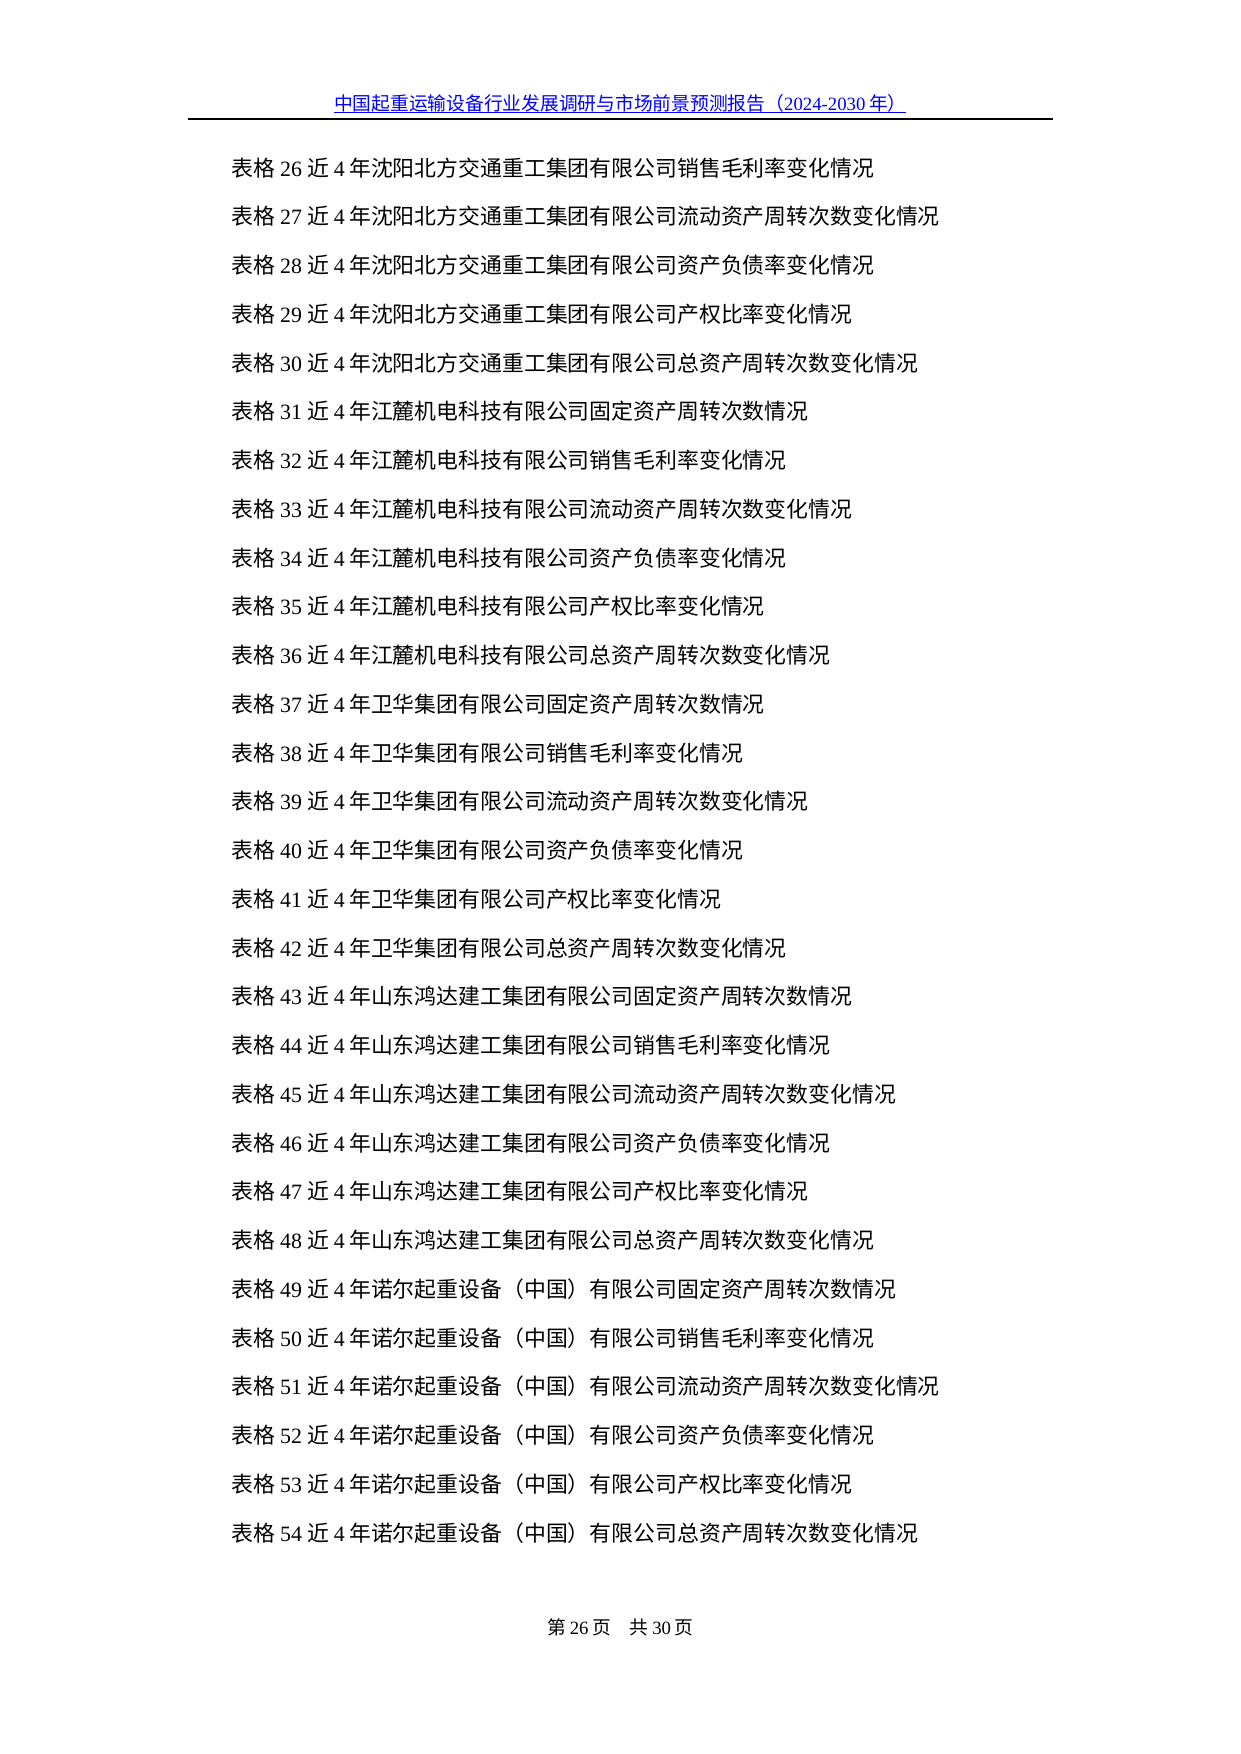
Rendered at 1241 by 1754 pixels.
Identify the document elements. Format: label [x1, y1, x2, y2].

text [187, 150, 1053, 1548]
